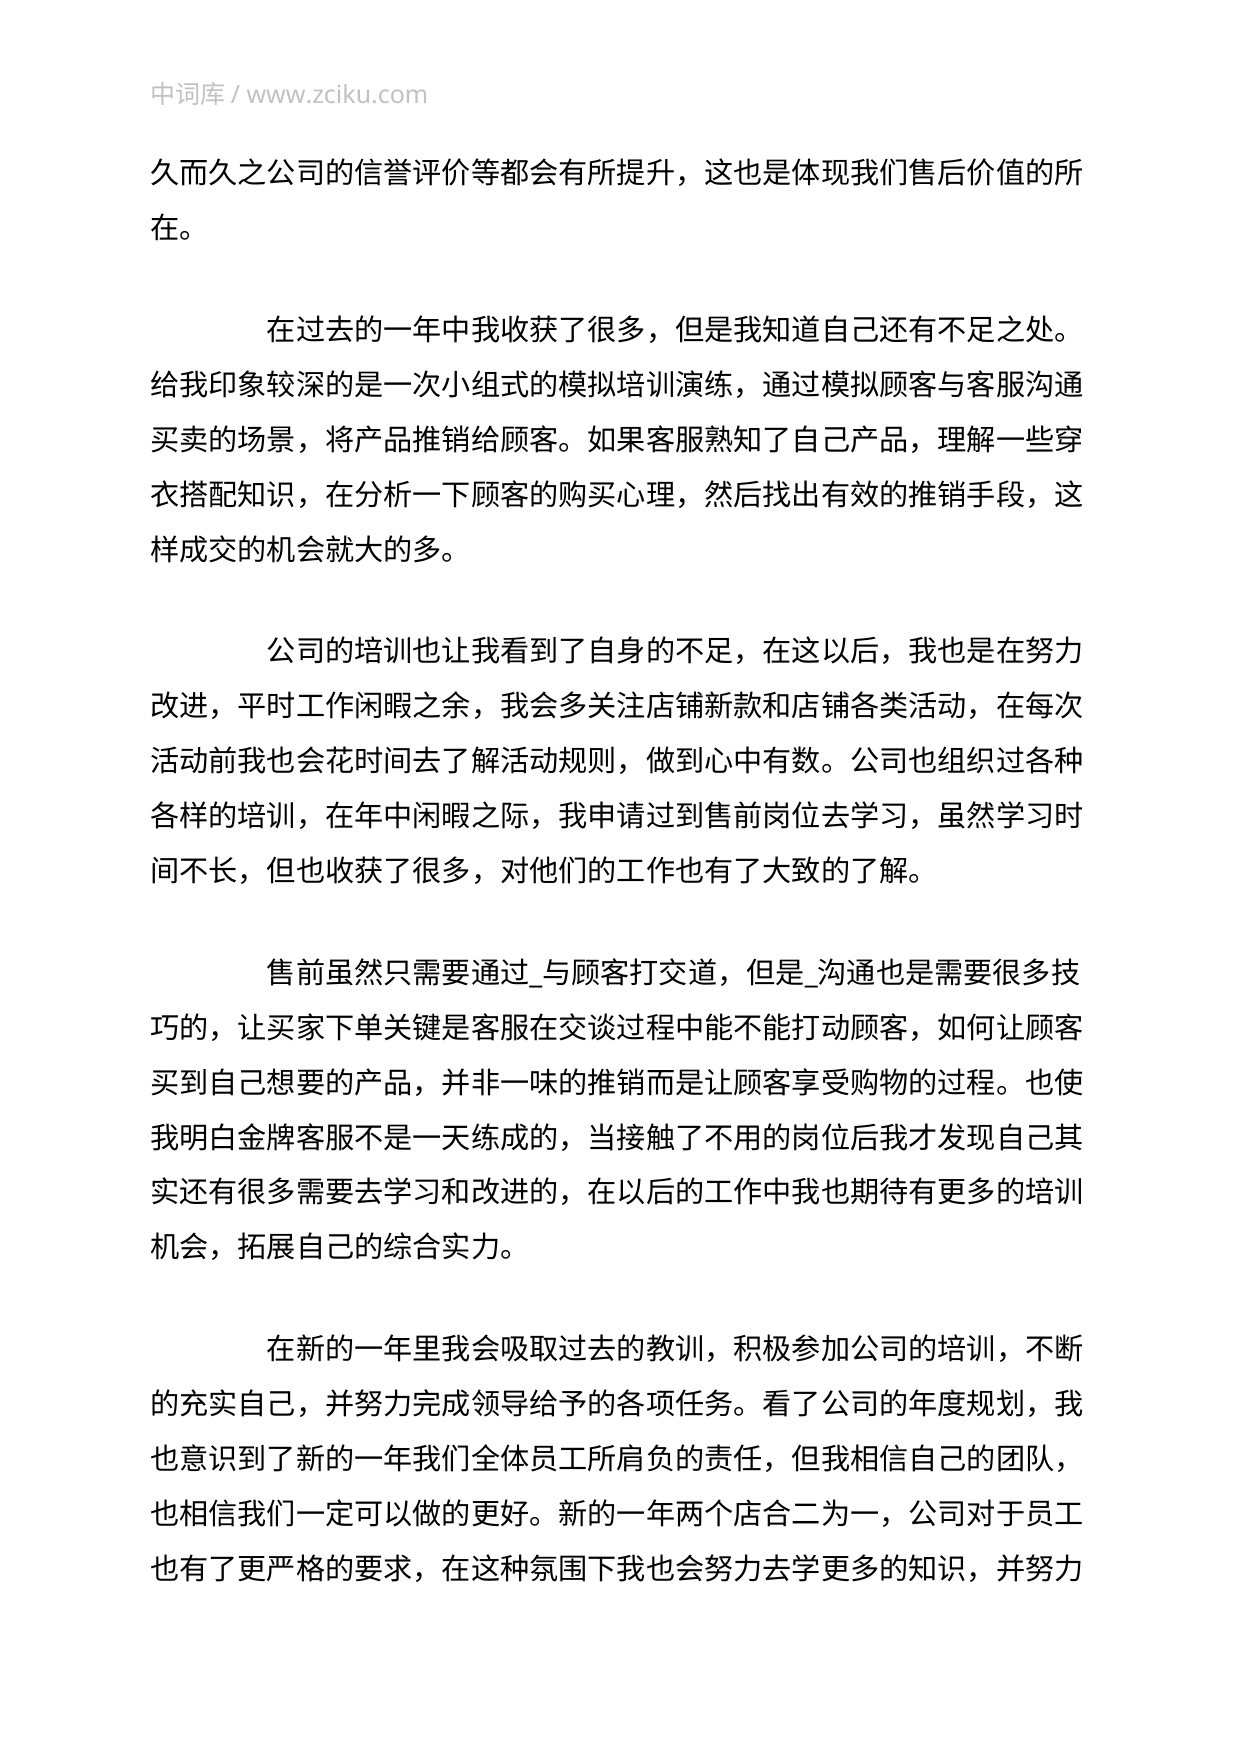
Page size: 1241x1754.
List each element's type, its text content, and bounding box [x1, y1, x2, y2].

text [150, 150, 1090, 247]
text 公司的培训也让我看到了自身的不足，在这以后，我也是在努力改进，平时工作闲暇之余，我会多关注店铺新款和店铺各类活动，在每次活动前我也会花时间去了解活动规则，做到心中有数。公司也组织过各种各样的培训，在年中闲暇之际，我申请过到售前岗位去学习，虽然学习时间不长，但也收获了很多，对他们的工作也有了大致的了解。 [150, 628, 1090, 890]
text 在过去的一年中我收获了很多，但是我知道自己还有不足之处。给我印象较深的是一次小组式的模拟培训演练，通过模拟顾客与客服沟通买卖的场景，将产品推销给顾客。如果客服熟知了自己产品，理解一些穿衣搭配知识，在分析一下顾客的购买心理，然后找出有效的推销手段，这样成交的机会就大的多。 [150, 307, 1090, 568]
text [150, 1326, 1090, 1588]
text 售前虽然只需要通过_与顾客打交道，但是_沟通也是需要很多技巧的，让买家下单关键是客服在交谈过程中能不能打动顾客，如何让顾客买到自己想要的产品，并非一味的推销而是让顾客享受购物的过程。也使我明白金牌客服不是一天练成的，当接触了不用的岗位后我才发现自己其实还有很多需要去学习和改进的，在以后的工作中我也期待有更多的培训机会，拓展自己的综合实力。 [150, 949, 1090, 1266]
